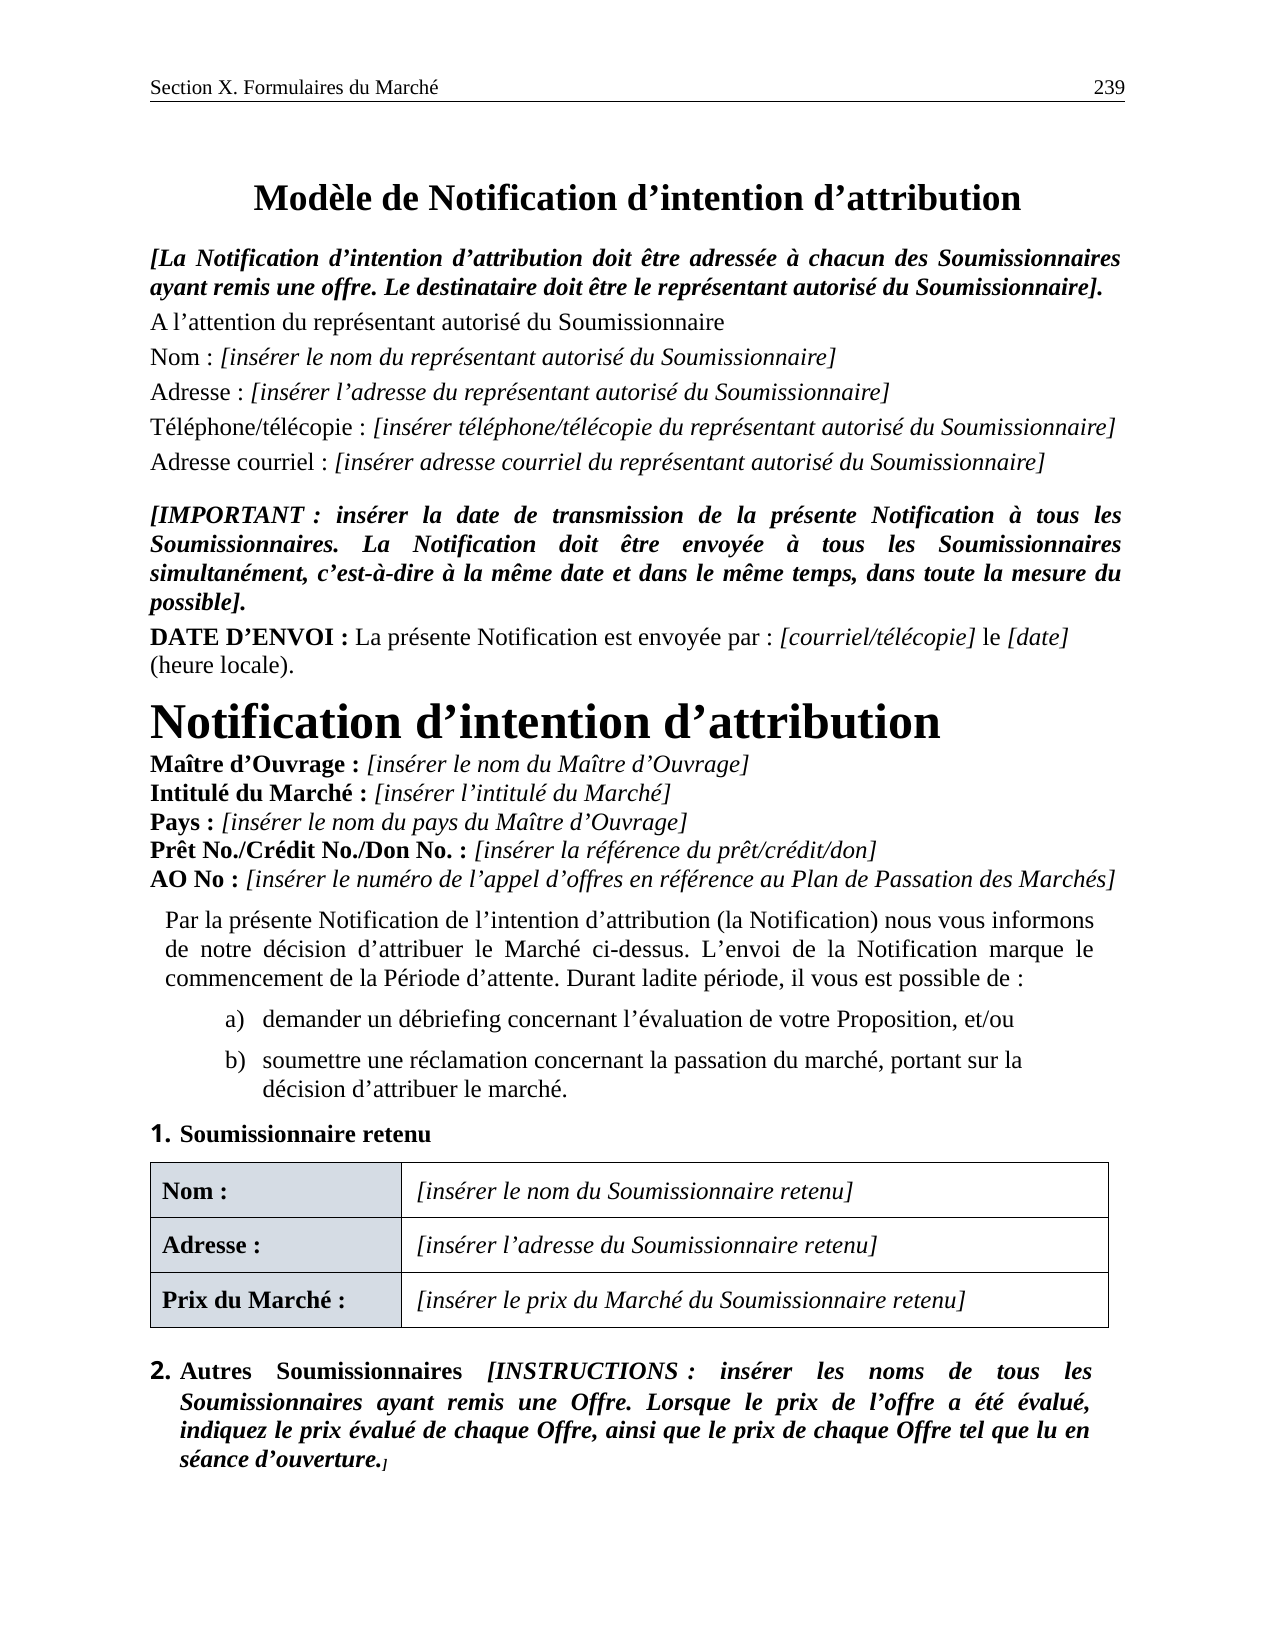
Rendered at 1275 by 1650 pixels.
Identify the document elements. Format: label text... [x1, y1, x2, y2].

text [La Notification d’intention d’attribution doit être adressée à chacun des Soumissionnaires ayant remis une offre. Le destinataire doit être le représentant autorisé du Soumissionnaire]. [150, 243, 1125, 301]
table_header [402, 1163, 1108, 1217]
text Adresse : [insérer l’adresse du représentant autorisé du Soumissionnaire] [150, 377, 1125, 406]
text [IMPORTANT : insérer la date de transmission de la présente Notification à tous les Soumissionnaires. La Notification doit être envoyée à tous les Soumissionnaires simultanément, c’est-à-dire à la même date et dans le même temps, dans toute la mesure du possible]. [150, 501, 1125, 616]
text Pays : [insérer le nom du pays du Maître d’Ouvrage] [150, 807, 1125, 836]
text Par la présente Notification de l’intention d’attribution (la Notification) nous vous informons de notre décision d’attribuer le Marché ci-dessus. L’envoi de la Notification marque le commencement de la Période d’attente. Durant ladite période, il vous est possible de : [165, 906, 1095, 992]
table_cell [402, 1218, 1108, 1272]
text DATE D’ENVOI : La présente Notification est envoyée par : [courriel/télécopie] le [date] (heure locale). [150, 622, 1125, 679]
text Maître d’Ouvrage : [insérer le nom du Maître d’Ouvrage] [150, 749, 1125, 778]
text Intitulé du Marché : [insérer l’intitulé du Marché] [150, 778, 1125, 807]
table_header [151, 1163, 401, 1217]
text Adresse courriel : [insérer adresse courriel du représentant autorisé du Soumissionnaire] [150, 447, 1125, 476]
list demander un débriefing concernant l’évaluation de votre Proposition, et/ou [225, 1004, 1095, 1033]
list Soumissionnaire retenu [150, 1116, 1095, 1150]
text AO No : [insérer le numéro de l’appel d’offres en référence au Plan de Passation des Marchés] [150, 864, 1125, 893]
text A l’attention du représentant autorisé du Soumissionnaire [150, 307, 1125, 336]
list Autres Soumissionnaires [INSTRUCTIONS : insérer les noms de tous les Soumissionnaires ayant remis une Offre. Lorsque le prix de l’offre a été évalué, indiquez le prix évalué de chaque Offre, ainsi que le prix de chaque Offre tel que lu en séance d’ouverture.] [150, 1353, 1095, 1473]
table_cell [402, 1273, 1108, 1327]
text Notification d’intention d’attribution [150, 692, 1095, 749]
text Nom : [insérer le nom du représentant autorisé du Soumissionnaire] [150, 342, 1125, 371]
list soumettre une réclamation concernant la passation du marché, portant sur la décision d’attribuer le marché. [225, 1046, 1095, 1103]
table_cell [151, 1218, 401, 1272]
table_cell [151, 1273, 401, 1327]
text Téléphone/télécopie : [insérer téléphone/télécopie du représentant autorisé du Soumissionnaire] [150, 412, 1125, 441]
text Prêt No./Crédit No./Don No. : [insérer la référence du prêt/crédit/don] [150, 836, 1125, 864]
text Modèle de Notification d’intention d’attribution [150, 175, 1125, 218]
